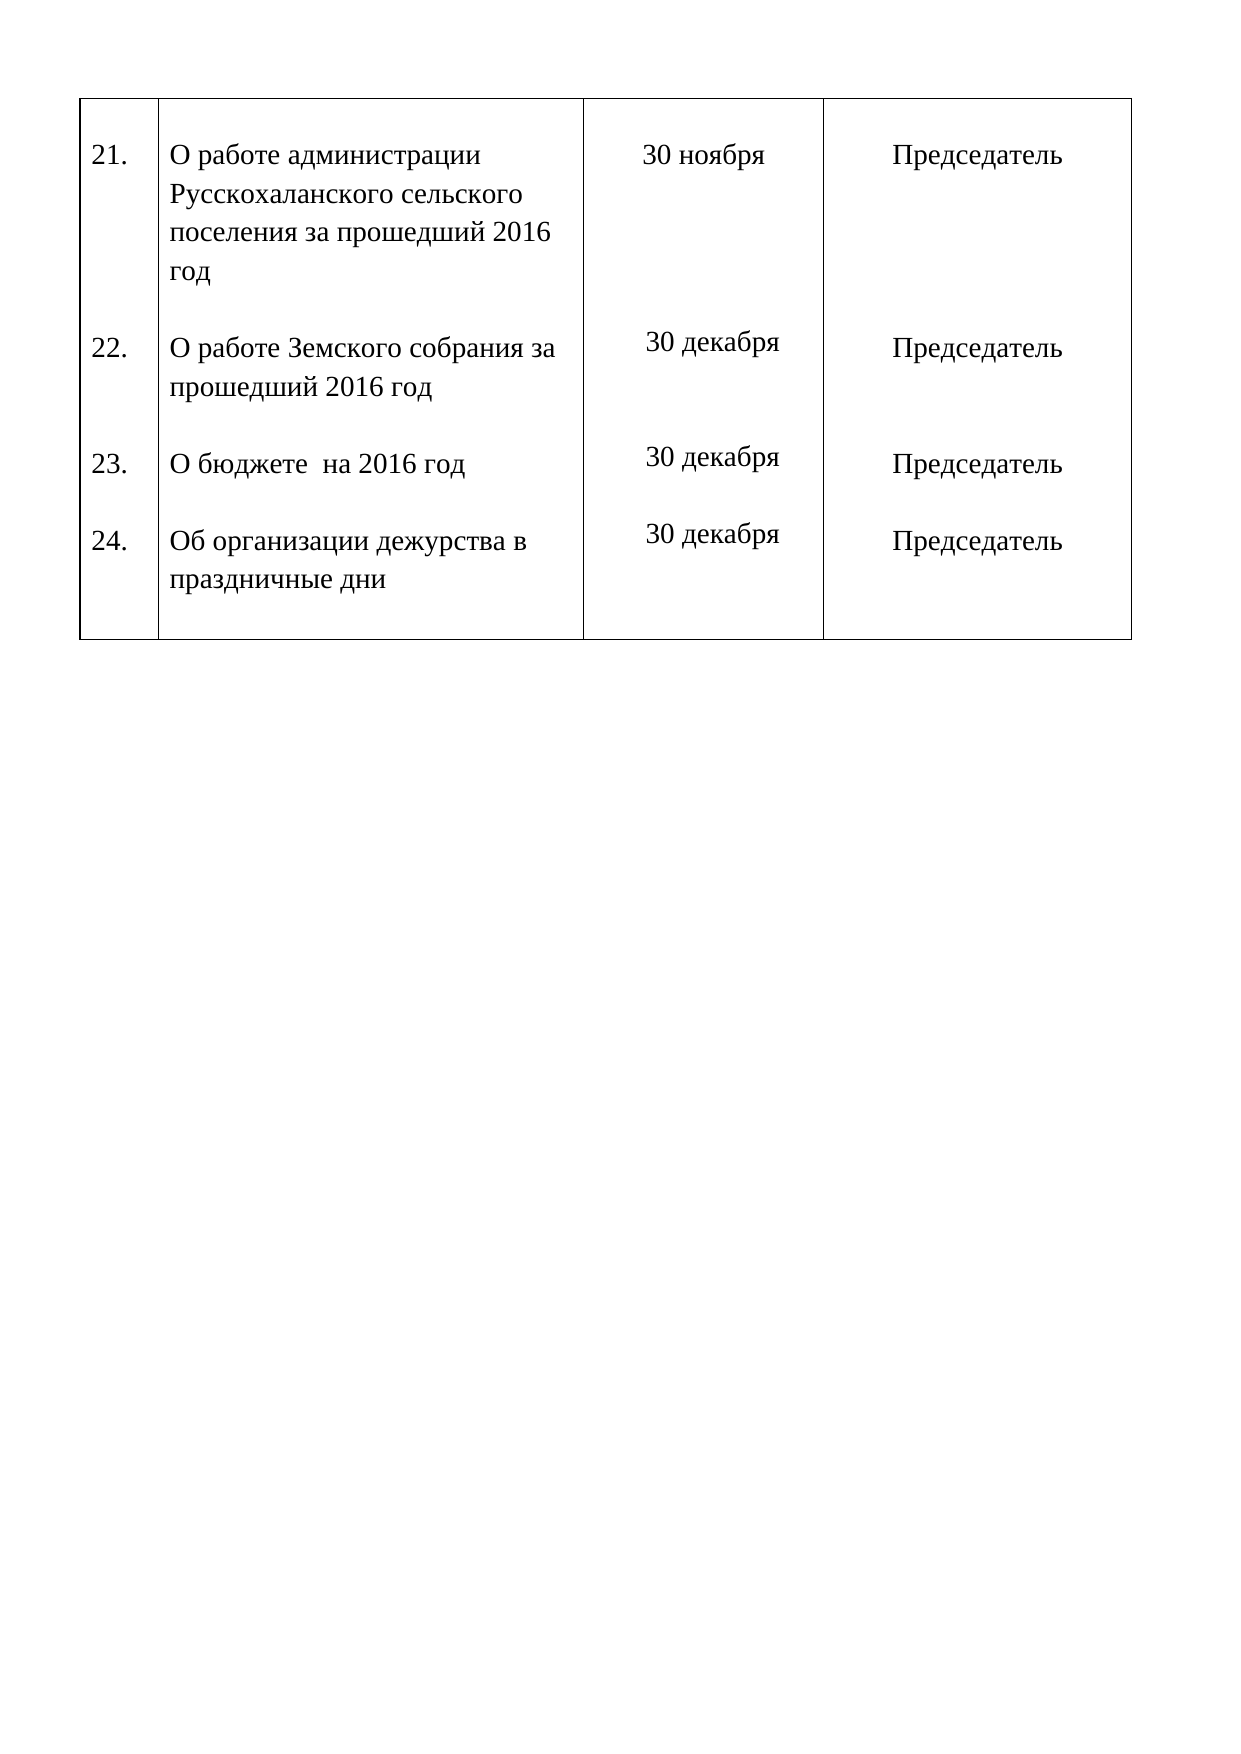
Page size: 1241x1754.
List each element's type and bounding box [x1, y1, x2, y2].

table_cell [81, 99, 158, 638]
table_cell [584, 99, 823, 638]
table_cell [159, 99, 583, 638]
table_cell [824, 99, 1131, 638]
